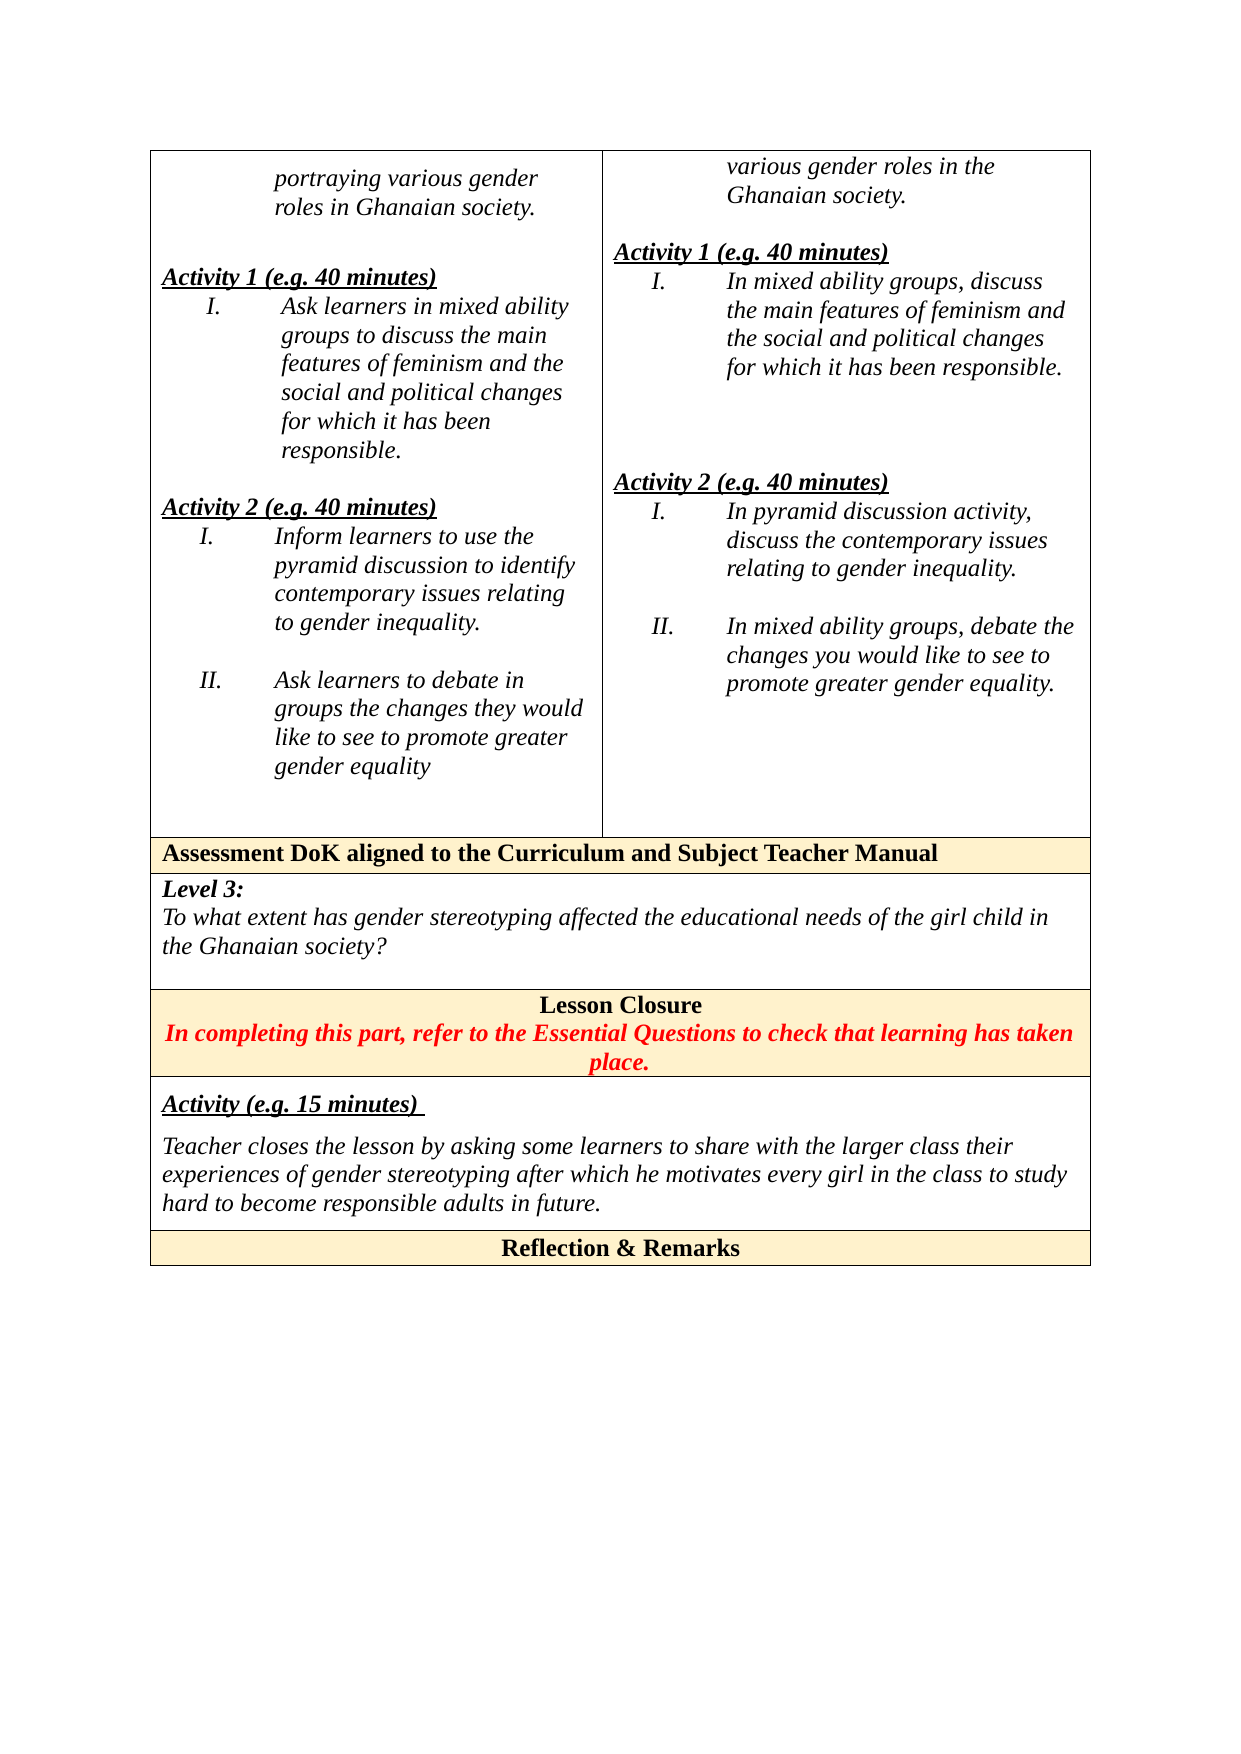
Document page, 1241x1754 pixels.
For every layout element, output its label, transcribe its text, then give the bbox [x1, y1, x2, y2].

table_cell Assessment DoK aligned to the Curriculum and Subject Teacher Manual [151, 838, 1090, 873]
table_cell Lesson Closure In completing this part, refer to the Essential Questions to check that learning has taken place. [151, 990, 1090, 1076]
table_cell Activity (e.g. 15 minutes) Teacher closes the lesson by asking some learners to share with the larger class their experiences of gender stereotyping after which he motivates every girl in the class to study hard to become responsible adults in future. [151, 1077, 1090, 1229]
table_cell Reflection & Remarks [151, 1231, 1090, 1265]
table_cell Level 3: To what extent has gender stereotyping affected the educational needs of the girl child in the Ghanaian society? [151, 874, 1090, 989]
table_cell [151, 151, 602, 837]
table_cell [603, 151, 1090, 837]
